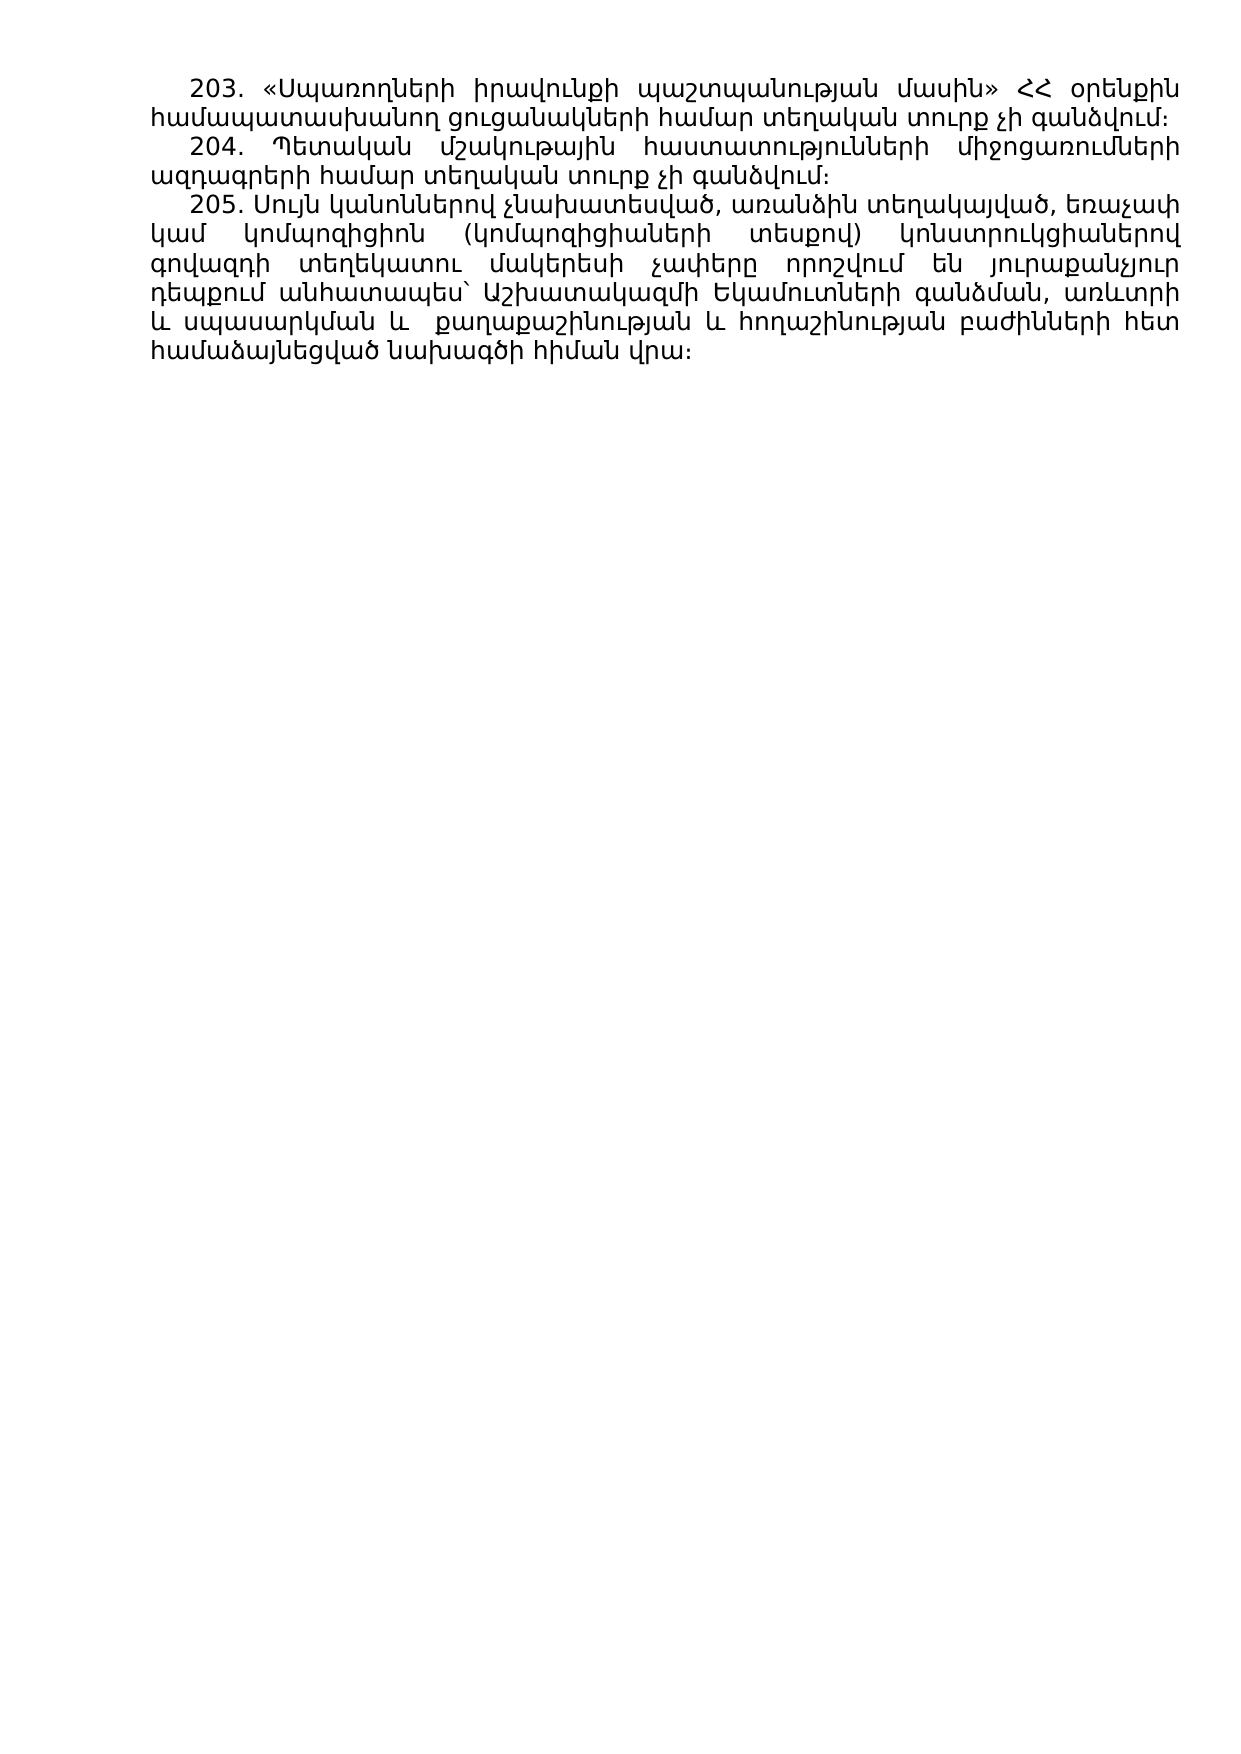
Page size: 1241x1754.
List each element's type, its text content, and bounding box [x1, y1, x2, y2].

text 205. Սույն կանոններով չնախատեսված, առանձին տեղակայված, եռաչափ կամ կոմպոզիցիոն (կոմպոզիցիաների տեսքով) կոնստրուկցիաներով գովազդի տեղեկատու մակերեսի չափերը որոշվում են յուրաքանչյուր դեպքում անհատապես՝ Աշխատակազմի Եկամուտների գանձման, առևտրի և սպասարկման և քաղաքաշինության և հողաշինության բաժինների հետ համաձայնեցված նախագծի հիման վրա։ [150, 191, 1181, 366]
text 204. Պետական մշակութային հաստատությունների միջոցառումների ազդագրերի համար տեղական տուրք չի գանձվում։ [150, 132, 1181, 191]
text 203. «Սպառողների իրավունքի պաշտպանության մասին» ՀՀ օրենքին համապատասխանող ցուցանակների համար տեղական տուրք չի գանձվում։ [150, 74, 1181, 132]
